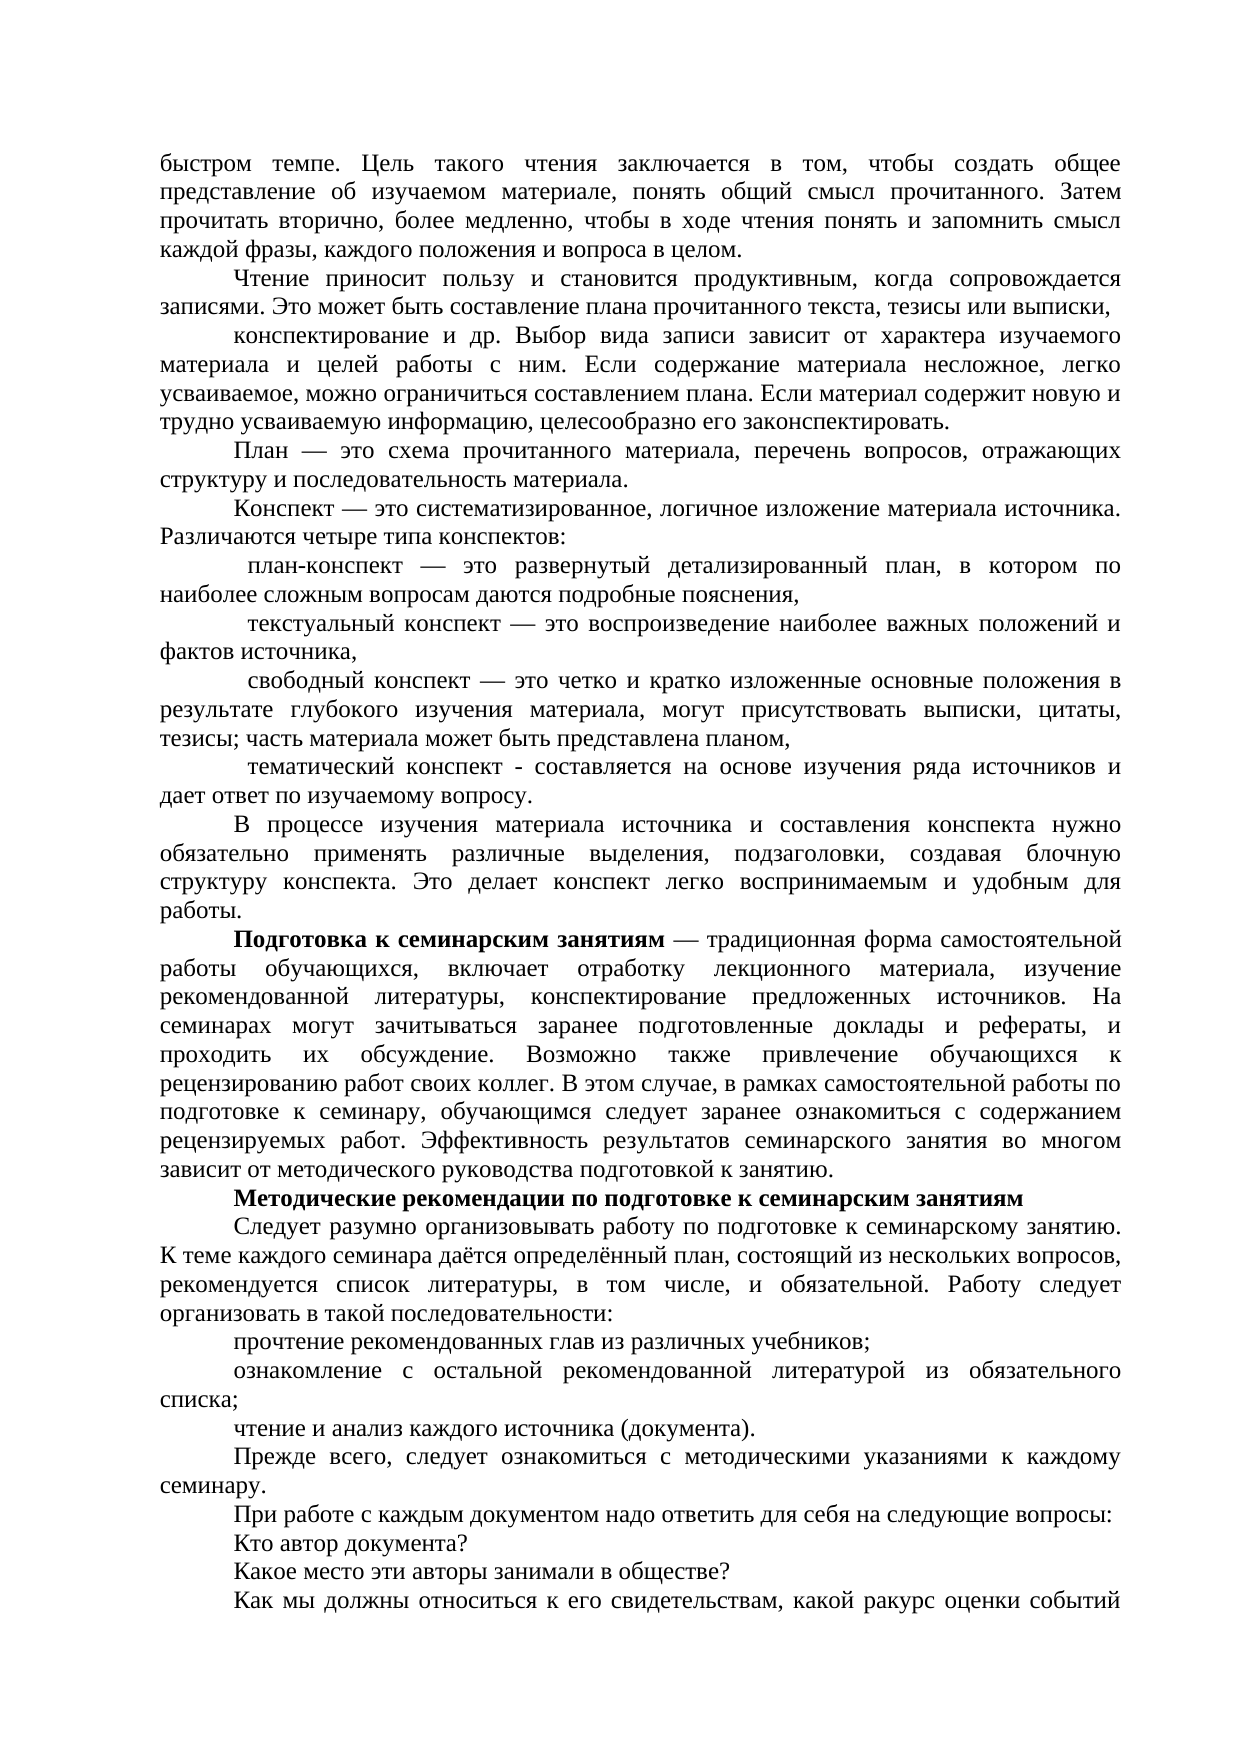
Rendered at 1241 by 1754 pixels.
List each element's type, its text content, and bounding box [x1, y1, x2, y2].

text Следует разумно организовывать работу по подготовке к семинарскому занятию. К теме каждого семинара даётся определённый план, состоящий из нескольких вопросов, рекомендуется список литературы, в том числе, и обязательной. Работу следует организовать в такой последовательности: [159, 1211, 1122, 1326]
text свободный конспект — это четко и кратко изложенные основные положения в результате глубокого изучения материала, могут присутствовать выписки, цитаты, тезисы; часть материала может быть представлена планом, [159, 665, 1122, 751]
text Конспект — это систематизированное, логичное изложение материала источника. Различаются четыре типа конспектов: [159, 493, 1122, 550]
text При работе с каждым документом надо ответить для себя на следующие вопросы: [159, 1499, 1122, 1528]
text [159, 148, 1122, 263]
text план-конспект — это развернутый детализированный план, в котором по наиболее сложным вопросам даются подробные пояснения, [159, 550, 1122, 608]
text текстуальный конспект — это воспроизведение наиболее важных положений и фактов источника, [159, 608, 1122, 665]
text прочтение рекомендованных глав из различных учебников; [159, 1326, 1122, 1355]
text тематический конспект - составляется на основе изучения ряда источников и дает ответ по изучаемому вопросу. [159, 751, 1122, 809]
text В процессе изучения материала источника и составления конспекта нужно обязательно применять различные выделения, подзаголовки, создавая блочную структуру конспекта. Это делает конспект легко воспринимаемым и удобным для работы. [159, 809, 1122, 924]
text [159, 1585, 1122, 1614]
text чтение и анализ каждого источника (документа). [159, 1413, 1122, 1441]
text Прежде всего, следует ознакомиться с методическими указаниями к каждому семинару. [159, 1441, 1122, 1499]
text Какое место эти авторы занимали в обществе? [159, 1556, 1122, 1585]
text Методические рекомендации по подготовке к семинарским занятиям [159, 1183, 1122, 1211]
text План — это схема прочитанного материала, перечень вопросов, отражающих структуру и последовательность материала. [159, 435, 1122, 493]
text конспектирование и др. Выбор вида записи зависит от характера изучаемого материала и целей работы с ним. Если содержание материала несложное, легко усваиваемое, можно ограничиться составлением плана. Если материал содержит новую и трудно усваиваемую информацию, целесообразно его законспектировать. [159, 320, 1122, 435]
text Подготовка к семинарским занятиям — традиционная форма самостоятельной работы обучающихся, включает отработку лекционного материала, изучение рекомендованной литературы, конспектирование предложенных источников. На семинарах могут зачитываться заранее подготовленные доклады и рефераты, и проходить их обсуждение. Возможно также привлечение обучающихся к рецензированию работ своих коллег. В этом случае, в рамках самостоятельной работы по подготовке к семинару, обучающимся следует заранее ознакомиться с содержанием рецензируемых работ. Эффективность результатов семинарского занятия во многом зависит от методического руководства подготовкой к занятию. [159, 924, 1122, 1183]
text Чтение приносит пользу и становится продуктивным, когда сопровождается записями. Это может быть составление плана прочитанного текста, тезисы или выписки, [159, 263, 1122, 320]
text Кто автор документа? [159, 1528, 1122, 1556]
text ознакомление с остальной рекомендованной литературой из обязательного списка; [159, 1355, 1122, 1413]
